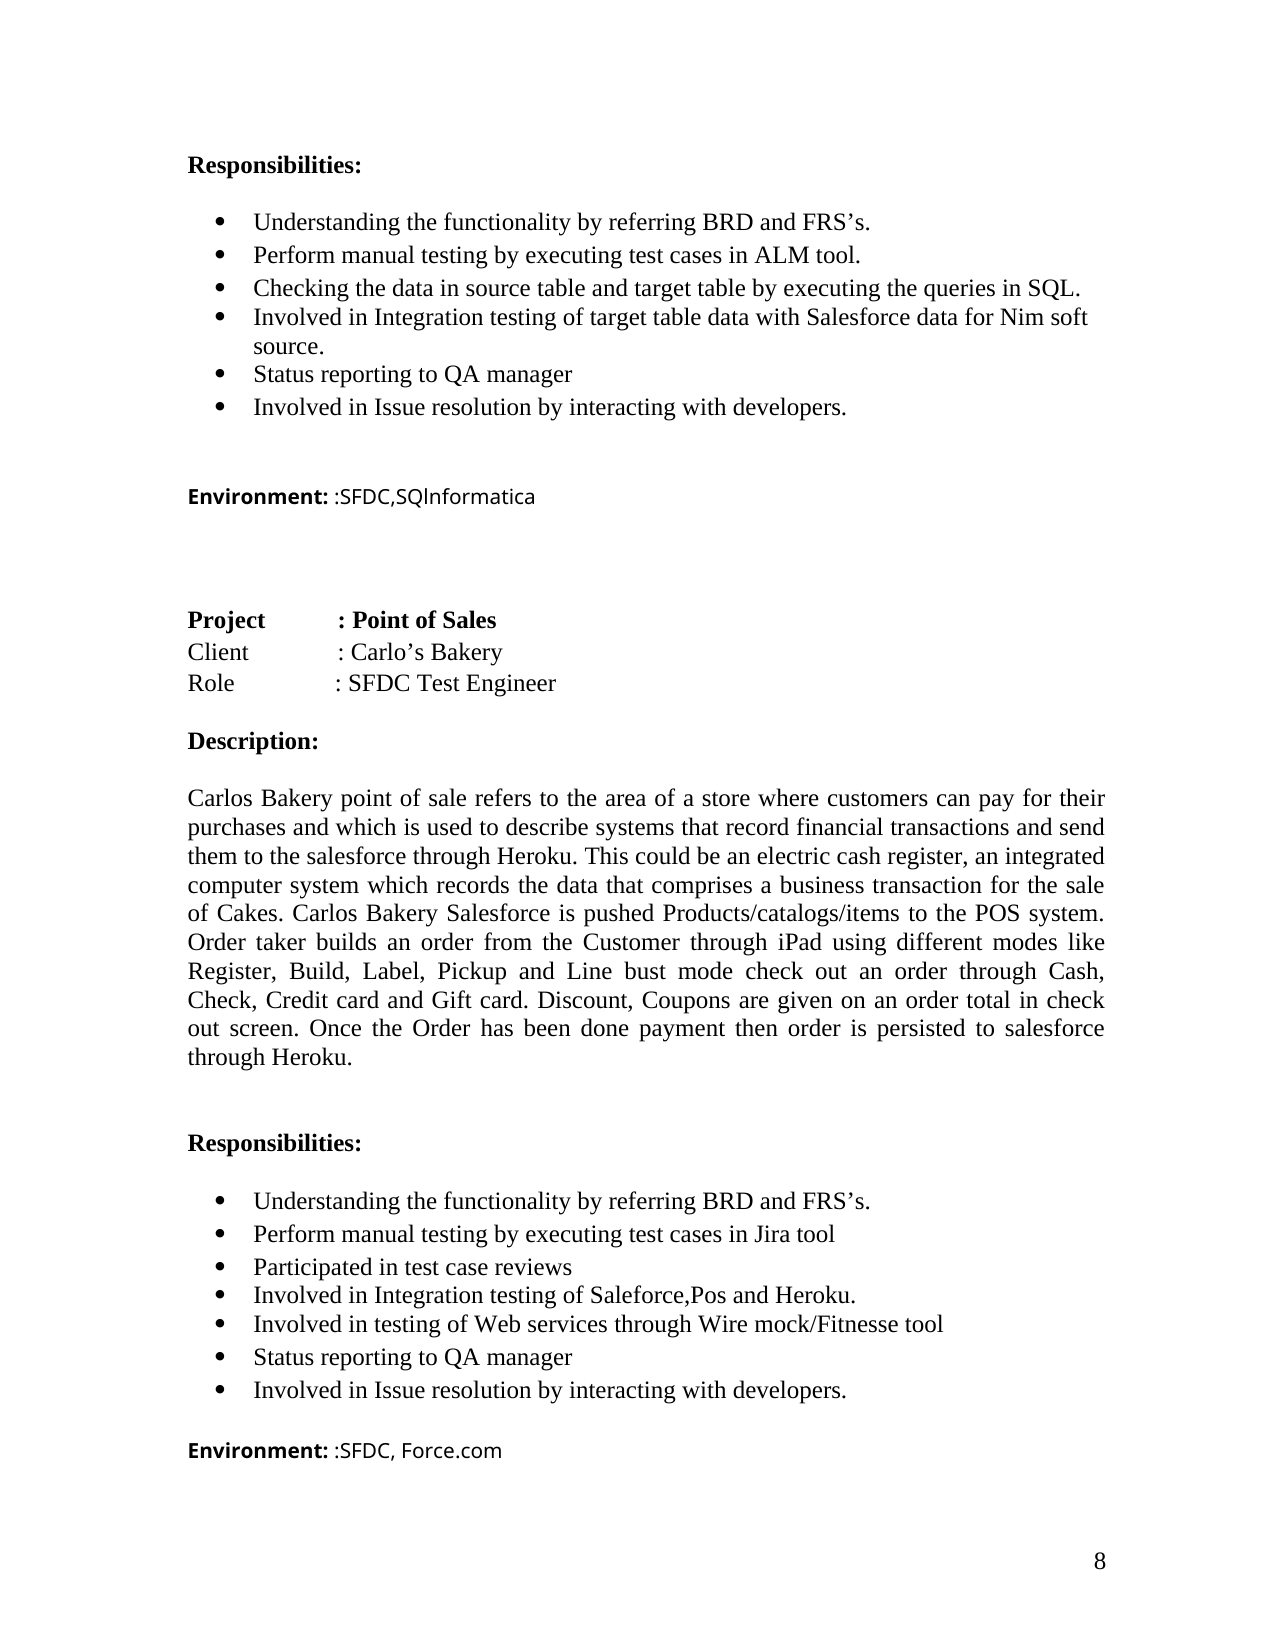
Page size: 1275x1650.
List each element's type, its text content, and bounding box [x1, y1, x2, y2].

text Role : SFDC Test Engineer [187, 668, 1106, 697]
list Checking the data in source table and target table by executing the queries in SQL. [216, 273, 1106, 302]
list Status reporting to QA manager [216, 1342, 1106, 1371]
text Client : Carlo’s Bakery [187, 637, 1106, 666]
list Involved in Issue resolution by interacting with developers. [216, 392, 1106, 421]
list Involved in Integration testing of target table data with Salesforce data for Nim soft source. [216, 302, 1106, 359]
list Involved in Integration testing of Saleforce,Pos and Heroku. [216, 1281, 1106, 1309]
text Responsibilities: [187, 1128, 1106, 1157]
list Understanding the functionality by referring BRD and FRS’s. [216, 1186, 1106, 1215]
list Involved in Issue resolution by interacting with developers. [216, 1375, 1106, 1404]
list Perform manual testing by executing test cases in Jira tool [216, 1219, 1106, 1248]
list Perform manual testing by executing test cases in ALM tool. [216, 240, 1106, 269]
text Responsibilities: [187, 150, 1106, 179]
list Environment: :SFDC, Force.com [187, 1436, 1106, 1465]
list Participated in test case reviews [216, 1252, 1106, 1281]
text Carlos Bakery point of sale refers to the area of a store where customers can pay for their purchases and which is used to describe systems that record financial transactions and send them to the salesforce through Heroku. This could be an electric cash register, an integrated computer system which records the data that comprises a business transaction for the sale of Cakes. Carlos Bakery Salesforce is pushed Products/catalogs/items to the POS system. Order taker builds an order from the Customer through iPad using different modes like Register, Build, Label, Pickup and Line bust mode check out an order through Cash, Check, Credit card and Gift card. Discount, Coupons are given on an order total in check out screen. Once the Order has been done payment then order is persisted to salesforce through Heroku. [187, 783, 1106, 1071]
list Status reporting to QA manager [216, 359, 1106, 388]
list Understanding the functionality by referring BRD and FRS’s. [216, 207, 1106, 236]
text Project : Point of Sales [187, 605, 1106, 634]
text Description: [187, 726, 1106, 755]
list Environment: :SFDC,SQlnformatica [187, 482, 1106, 511]
list Involved in testing of Web services through Wire mock/Fitnesse tool [216, 1309, 1106, 1338]
